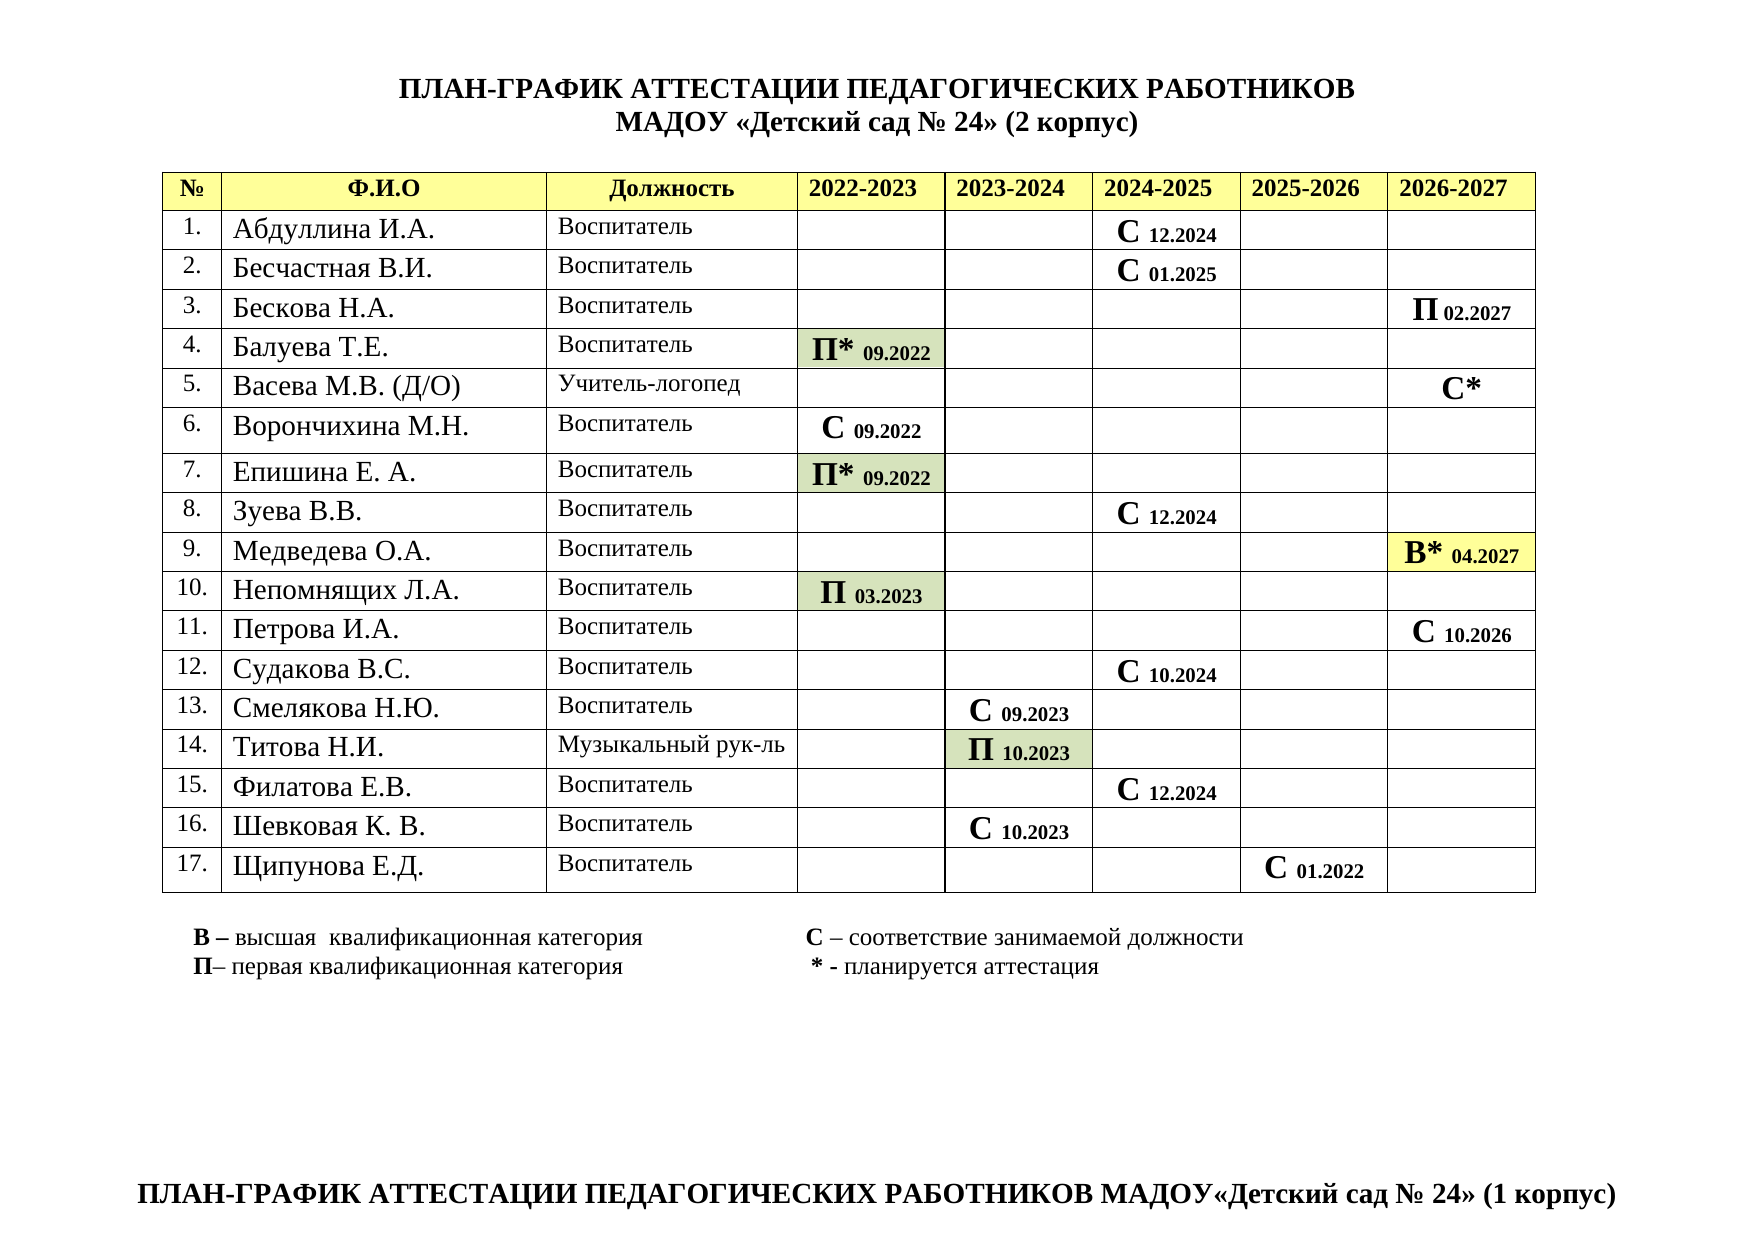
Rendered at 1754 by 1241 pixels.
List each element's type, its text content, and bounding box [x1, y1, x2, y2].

table_header 2023-2024 [946, 173, 1092, 210]
table_cell С 12.2024 [1093, 493, 1240, 532]
table_cell С* [1388, 369, 1535, 407]
table_cell [1093, 848, 1240, 892]
table_cell [1241, 808, 1387, 847]
table_cell 10. [163, 572, 221, 610]
table_cell [1241, 369, 1387, 407]
table_cell С 09.2023 [946, 690, 1092, 728]
table_cell [1093, 572, 1240, 610]
table_cell [1388, 769, 1535, 807]
table_cell [798, 808, 944, 847]
table_cell [798, 769, 944, 807]
table_cell Ворончихина М.Н. [222, 408, 546, 453]
table_cell Воспитатель [547, 769, 797, 807]
table_cell [798, 651, 944, 689]
table_cell 3. [163, 290, 221, 328]
table_cell 12. [163, 651, 221, 689]
table_cell [946, 611, 1092, 650]
table_cell [1388, 250, 1535, 289]
table_cell Епишина Е. А. [222, 454, 546, 492]
table_cell [946, 533, 1092, 571]
table_cell [798, 533, 944, 571]
table_cell [1093, 690, 1240, 728]
table_cell П 02.2027 [1388, 290, 1535, 328]
table_cell [1241, 454, 1387, 492]
table_cell [798, 369, 944, 407]
table_cell Музыкальный рук-ль [547, 730, 797, 768]
table_cell С 10.2026 [1388, 611, 1535, 650]
table_cell [1388, 808, 1535, 847]
table_cell Смелякова Н.Ю. [222, 690, 546, 728]
table_cell [946, 329, 1092, 367]
table_cell С 10.2024 [1093, 651, 1240, 689]
table_cell 2. [163, 250, 221, 289]
table_cell [1241, 329, 1387, 367]
table_cell [1093, 730, 1240, 768]
table_cell Воспитатель [547, 329, 797, 367]
table_cell 9. [163, 533, 221, 571]
table_cell Зуева В.В. [222, 493, 546, 532]
table_cell [798, 290, 944, 328]
table_cell [1241, 290, 1387, 328]
table_cell [946, 848, 1092, 892]
table_cell Воспитатель [547, 690, 797, 728]
text МАДОУ «Детский сад № 24» (2 корпус) [118, 104, 1636, 138]
table_cell Воспитатель [547, 848, 797, 892]
table_cell [1241, 690, 1387, 728]
table_cell В* 04.2027 [1388, 533, 1535, 571]
table_cell Воспитатель [547, 572, 797, 610]
table_cell [946, 369, 1092, 407]
table_cell [946, 493, 1092, 532]
table_cell [1093, 533, 1240, 571]
table_cell Васева М.В. (Д/О) [222, 369, 546, 407]
table_header 2026-2027 [1388, 173, 1535, 210]
table_cell 15. [163, 769, 221, 807]
table_cell П* 09.2022 [798, 454, 944, 492]
table_cell Петрова И.А. [222, 611, 546, 650]
table_cell [1241, 611, 1387, 650]
table_cell [1241, 572, 1387, 610]
table_cell [1093, 329, 1240, 367]
table_cell Воспитатель [547, 493, 797, 532]
table_cell [1388, 572, 1535, 610]
table_cell [1241, 533, 1387, 571]
table_cell [1241, 730, 1387, 768]
table_cell Воспитатель [547, 454, 797, 492]
table_cell С 09.2022 [798, 408, 944, 453]
table_cell Непомнящих Л.А. [222, 572, 546, 610]
table_cell [798, 690, 944, 728]
table_cell С 10.2023 [946, 808, 1092, 847]
table_cell 14. [163, 730, 221, 768]
table_cell 7. [163, 454, 221, 492]
table_cell Воспитатель [547, 290, 797, 328]
table_cell [1388, 211, 1535, 249]
table_header Должность [547, 173, 797, 210]
table_cell [798, 848, 944, 892]
table_header № [163, 173, 221, 210]
table_cell [1241, 651, 1387, 689]
table_cell [1241, 493, 1387, 532]
table_cell [946, 211, 1092, 249]
table_cell Воспитатель [547, 533, 797, 571]
table_cell Воспитатель [547, 808, 797, 847]
table_cell [1093, 454, 1240, 492]
table_cell С 12.2024 [1093, 211, 1240, 249]
table_cell [1388, 493, 1535, 532]
table_cell Филатова Е.В. [222, 769, 546, 807]
table_cell [1093, 408, 1240, 453]
table_cell [946, 454, 1092, 492]
table_header 2022-2023 [798, 173, 944, 210]
table_cell [798, 611, 944, 650]
table_cell Абдуллина И.А. [222, 211, 546, 249]
table_cell Бесчастная В.И. [222, 250, 546, 289]
text ПЛАН-ГРАФИК АТТЕСТАЦИИ ПЕДАГОГИЧЕСКИХ РАБОТНИКОВ [118, 71, 1636, 104]
table_cell С 12.2024 [1093, 769, 1240, 807]
table_cell Воспитатель [547, 611, 797, 650]
table_cell П 10.2023 [946, 730, 1092, 768]
table_cell [1388, 730, 1535, 768]
table_cell [946, 651, 1092, 689]
table_cell [1093, 808, 1240, 847]
table_cell [1388, 848, 1535, 892]
table_cell 6. [163, 408, 221, 453]
table_cell [1241, 211, 1387, 249]
table_cell [1093, 290, 1240, 328]
table_cell Учитель-логопед [547, 369, 797, 407]
table_cell [1388, 651, 1535, 689]
table_cell 16. [163, 808, 221, 847]
table_cell П* 09.2022 [798, 329, 944, 367]
table_cell С 01.2025 [1093, 250, 1240, 289]
table_header Ф.И.О [222, 173, 546, 210]
table_cell [1388, 408, 1535, 453]
table_cell [946, 290, 1092, 328]
table_cell [1241, 250, 1387, 289]
text П– первая квалификационная категория * - планируется аттестация [118, 951, 1636, 979]
table_cell 1. [163, 211, 221, 249]
table_cell Титова Н.И. [222, 730, 546, 768]
table_cell Медведева О.А. [222, 533, 546, 571]
table_cell 8. [163, 493, 221, 532]
table_cell [946, 250, 1092, 289]
table_cell [1241, 769, 1387, 807]
table_cell [946, 572, 1092, 610]
table_cell Судакова В.С. [222, 651, 546, 689]
table_cell Воспитатель [547, 211, 797, 249]
table_cell Воспитатель [547, 651, 797, 689]
table_cell Бескова Н.А. [222, 290, 546, 328]
table_cell [1388, 329, 1535, 367]
table_cell [1093, 611, 1240, 650]
text ПЛАН-ГРАФИК АТТЕСТАЦИИ ПЕДАГОГИЧЕСКИХ РАБОТНИКОВ МАДОУ«Детский сад № 24» (1 корпус) [118, 1176, 1636, 1209]
table_cell [798, 493, 944, 532]
table_cell [946, 408, 1092, 453]
table_cell Щипунова Е.Д. [222, 848, 546, 892]
table_cell Воспитатель [547, 250, 797, 289]
table_cell Балуева Т.Е. [222, 329, 546, 367]
table_cell [1388, 454, 1535, 492]
table_header 2024-2025 [1093, 173, 1240, 210]
table_cell 11. [163, 611, 221, 650]
table_cell [798, 211, 944, 249]
table_cell [946, 769, 1092, 807]
table_cell [798, 250, 944, 289]
text В – высшая квалификационная категория С – соответствие занимаемой должности [118, 922, 1636, 951]
table_cell [1241, 408, 1387, 453]
table_cell 17. [163, 848, 221, 892]
table_cell П 03.2023 [798, 572, 944, 610]
table_cell 13. [163, 690, 221, 728]
table_cell Воспитатель [547, 408, 797, 453]
table_cell 4. [163, 329, 221, 367]
table_cell 5. [163, 369, 221, 407]
table_cell [1093, 369, 1240, 407]
table_cell Шевковая К. В. [222, 808, 546, 847]
table_cell [798, 730, 944, 768]
table_header 2025-2026 [1241, 173, 1387, 210]
table_cell [1388, 690, 1535, 728]
table_cell С 01.2022 [1241, 848, 1387, 892]
